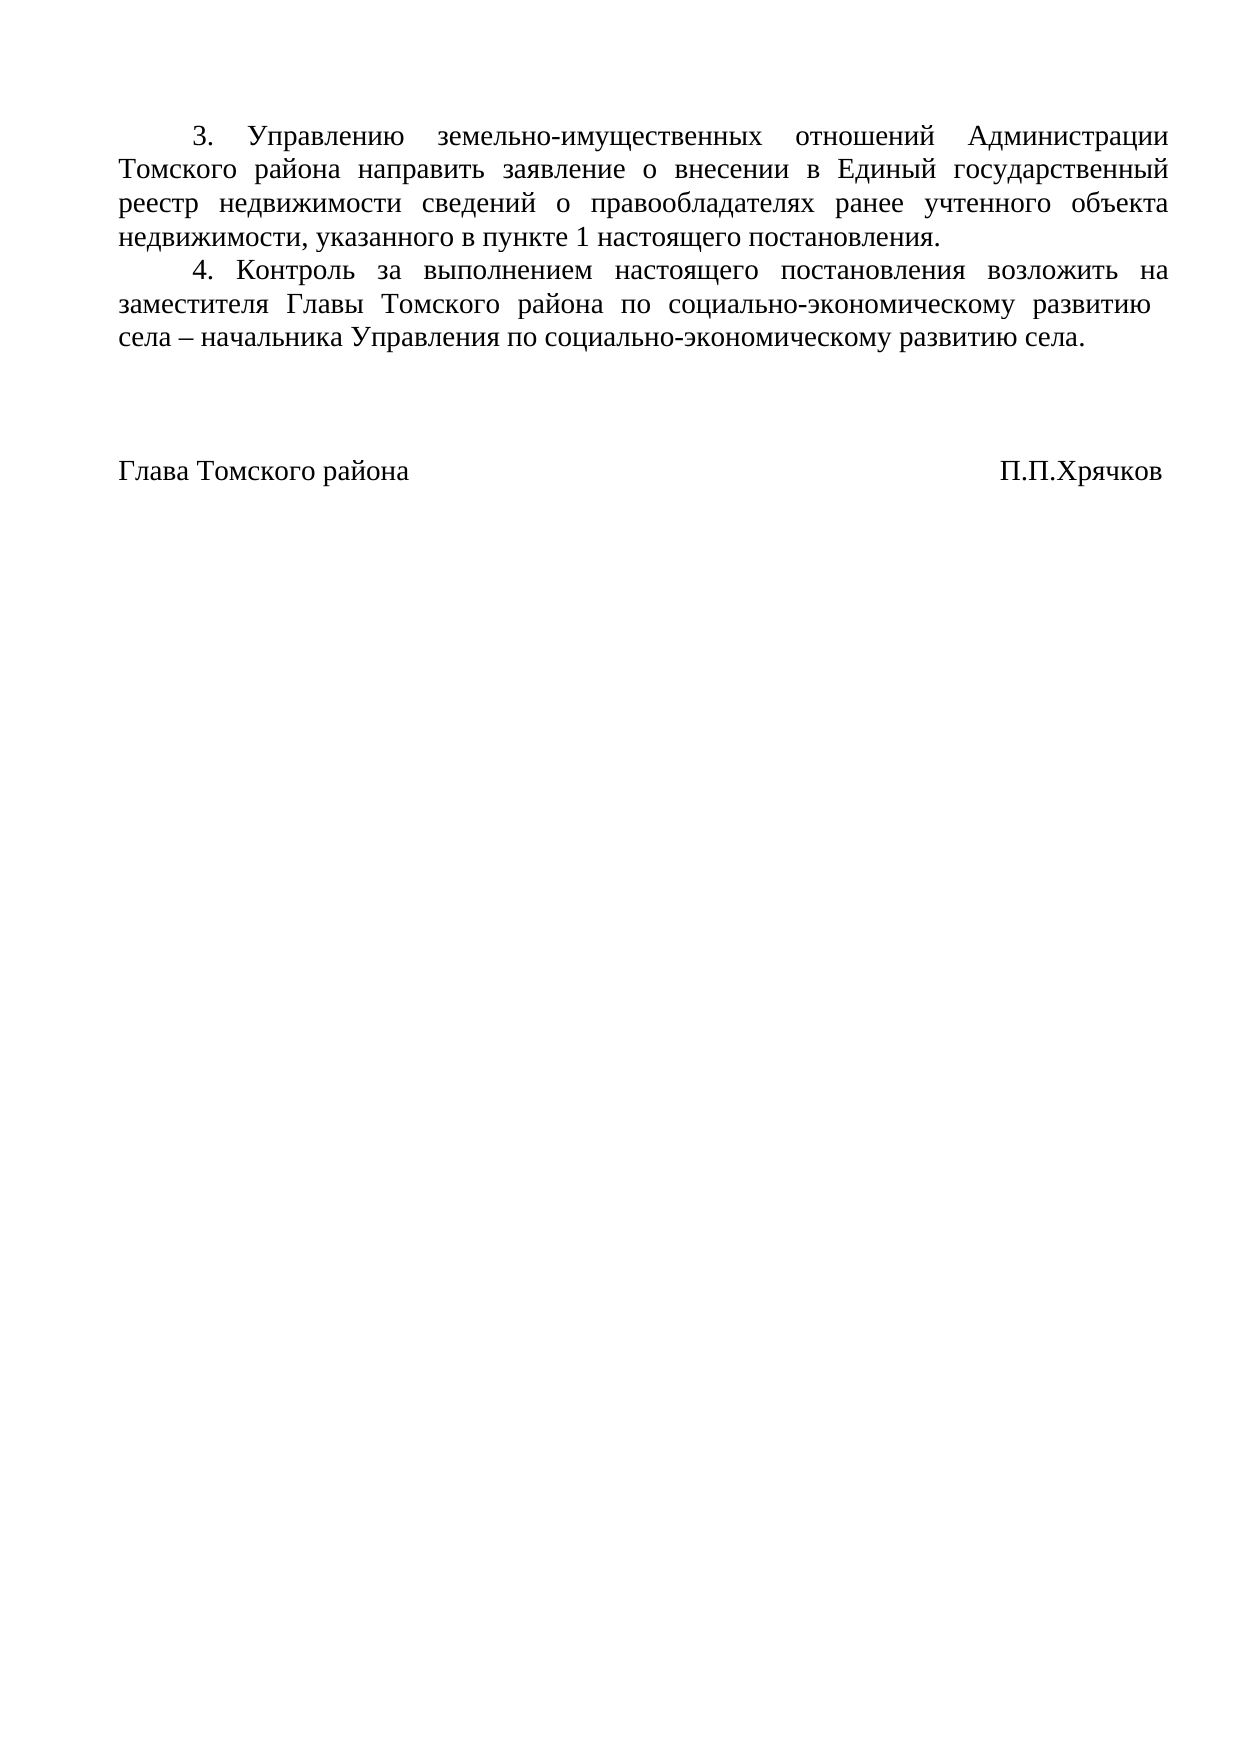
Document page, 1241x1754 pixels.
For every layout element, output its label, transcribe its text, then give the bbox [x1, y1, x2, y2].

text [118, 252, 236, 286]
text 3. Управлению земельно-имущественных отношений Администрации Томского района направить заявление о внесении в Единый государственный реестр недвижимости сведений о правообладателях ранее учтенного объекта недвижимости, указанного в пункте 1 настоящего постановления. [118, 118, 1169, 185]
text 3. Управлению земельно-имущественных отношений Администрации Томского района направить заявление о внесении в Единый государственный реестр недвижимости сведений о правообладателях ранее учтенного объекта недвижимости, указанного в пункте 1 настоящего постановления. [301, 219, 1169, 252]
text Глава Томского района П.П.Хрячков [118, 453, 1169, 487]
